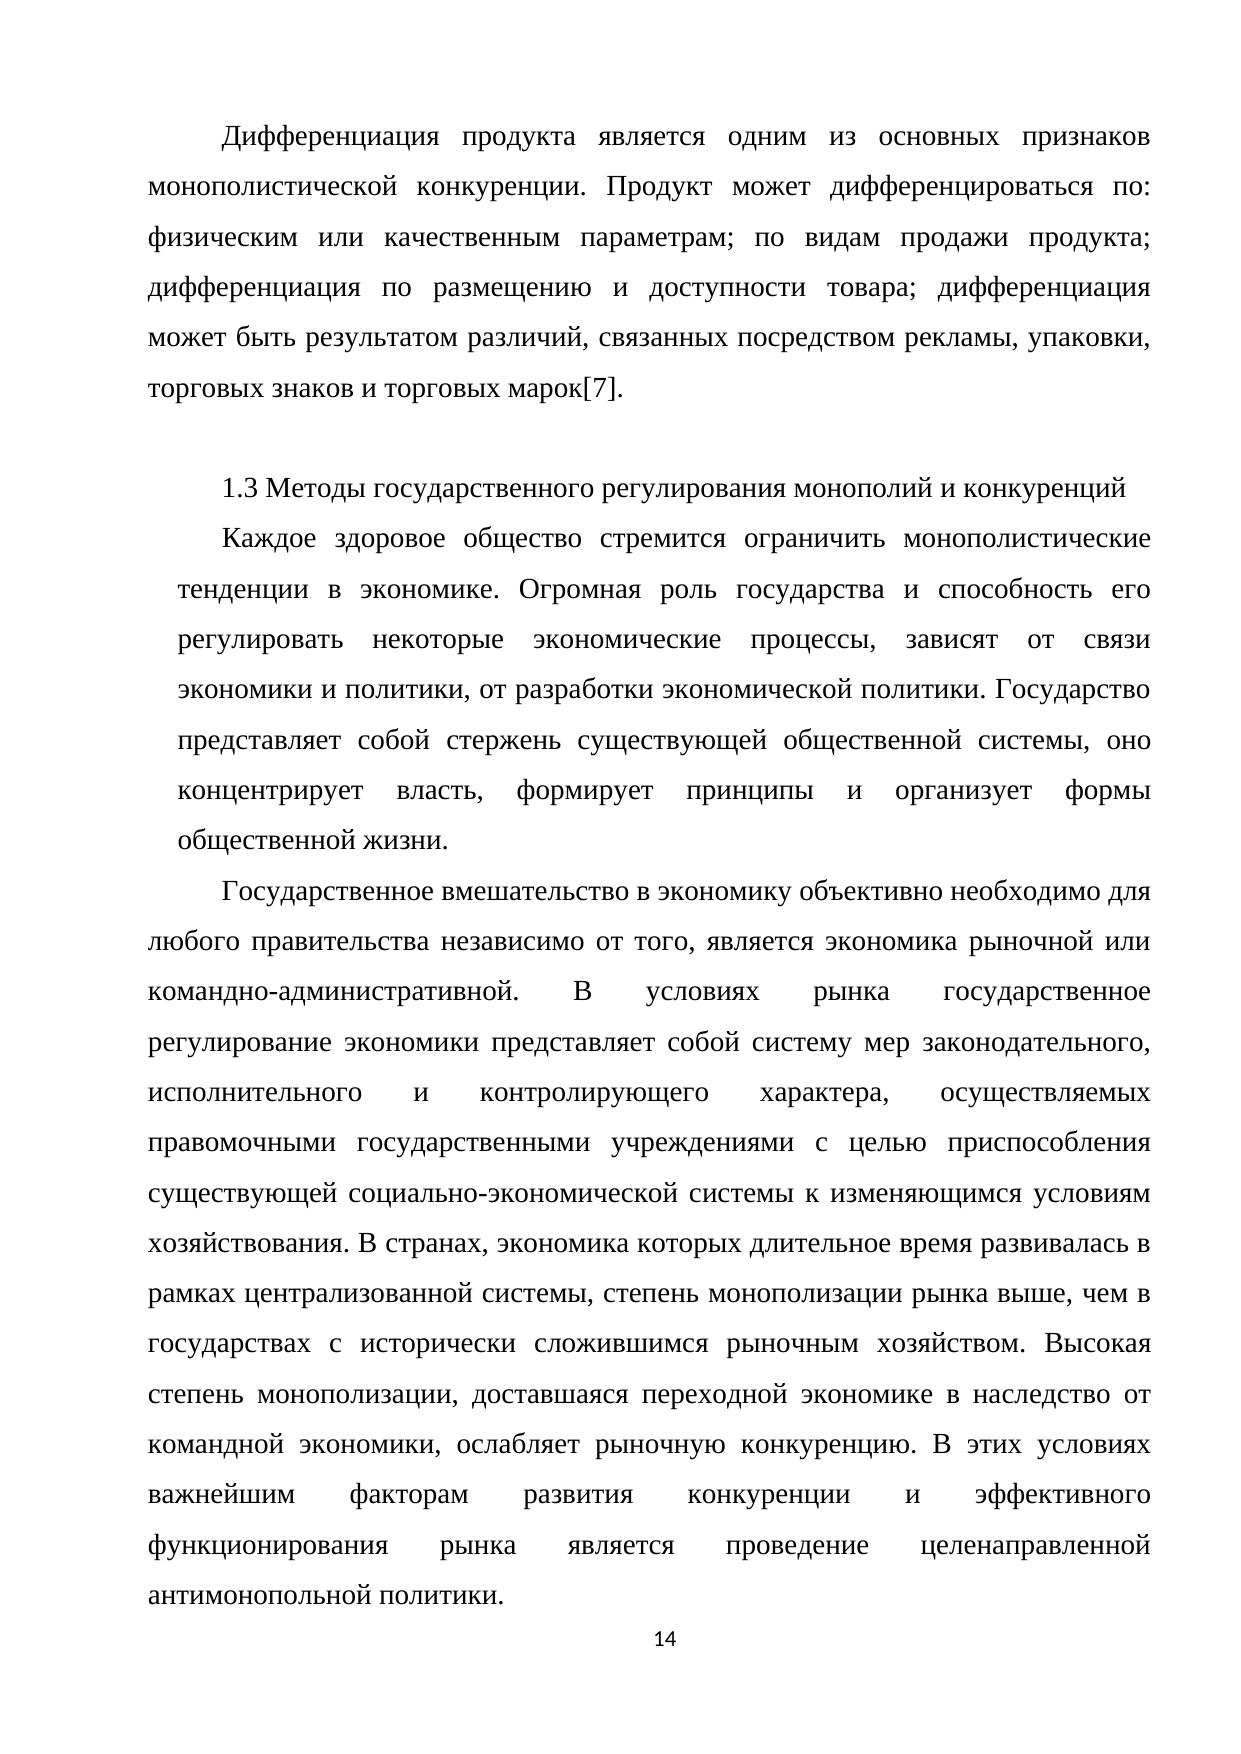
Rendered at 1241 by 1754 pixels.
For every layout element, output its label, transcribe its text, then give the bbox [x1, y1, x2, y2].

text Дифференциация продукта является одним из основных признаков монополистической конкуренции. Продукт может дифференцироваться по: физическим или качественным параметрам; по видам продажи продукта; дифференциация по размещению и доступности товара; дифференциация может быть результатом различий, связанных посредством рекламы, упаковки, торговых знаков и торговых марок[7]. [148, 118, 1152, 403]
text Государственное вмешательство в экономику объективно необходимо для любого правительства независимо от того, является экономика рыночной или командно-административной. В условиях рынка государственное регулирование экономики представляет собой систему мер законодательного, исполнительного и контролирующего характера, осуществляемых правомочными государственными учреждениями с целью приспособления существующей социально-экономической системы к изменяющимся условиям хозяйствования. В странах, экономика которых длительное время развивалась в рамках централизованной системы, степень монополизации рынка выше, чем в государствах с исторически сложившимся рыночным хозяйством. Высокая степень монополизации, доставшаяся переходной экономике в наследство от командной экономики, ослабляет рыночную конкуренцию. В этих условиях важнейшим факторам развития конкуренции и эффективного функционирования рынка является проведение целенаправленной антимонопольной политики. [148, 873, 1152, 1611]
text 1.3 Методы государственного регулирования монополий и конкуренций [148, 470, 1152, 504]
text Каждое здоровое общество стремится ограничить монополистические тенденции в экономике. Огромная роль государства и способность его регулировать некоторые экономические процессы, зависят от связи экономики и политики, от разработки экономической политики. Государство представляет собой стержень существующей общественной системы, оно концентрирует власть, формирует принципы и организует формы общественной жизни. [177, 521, 1152, 856]
